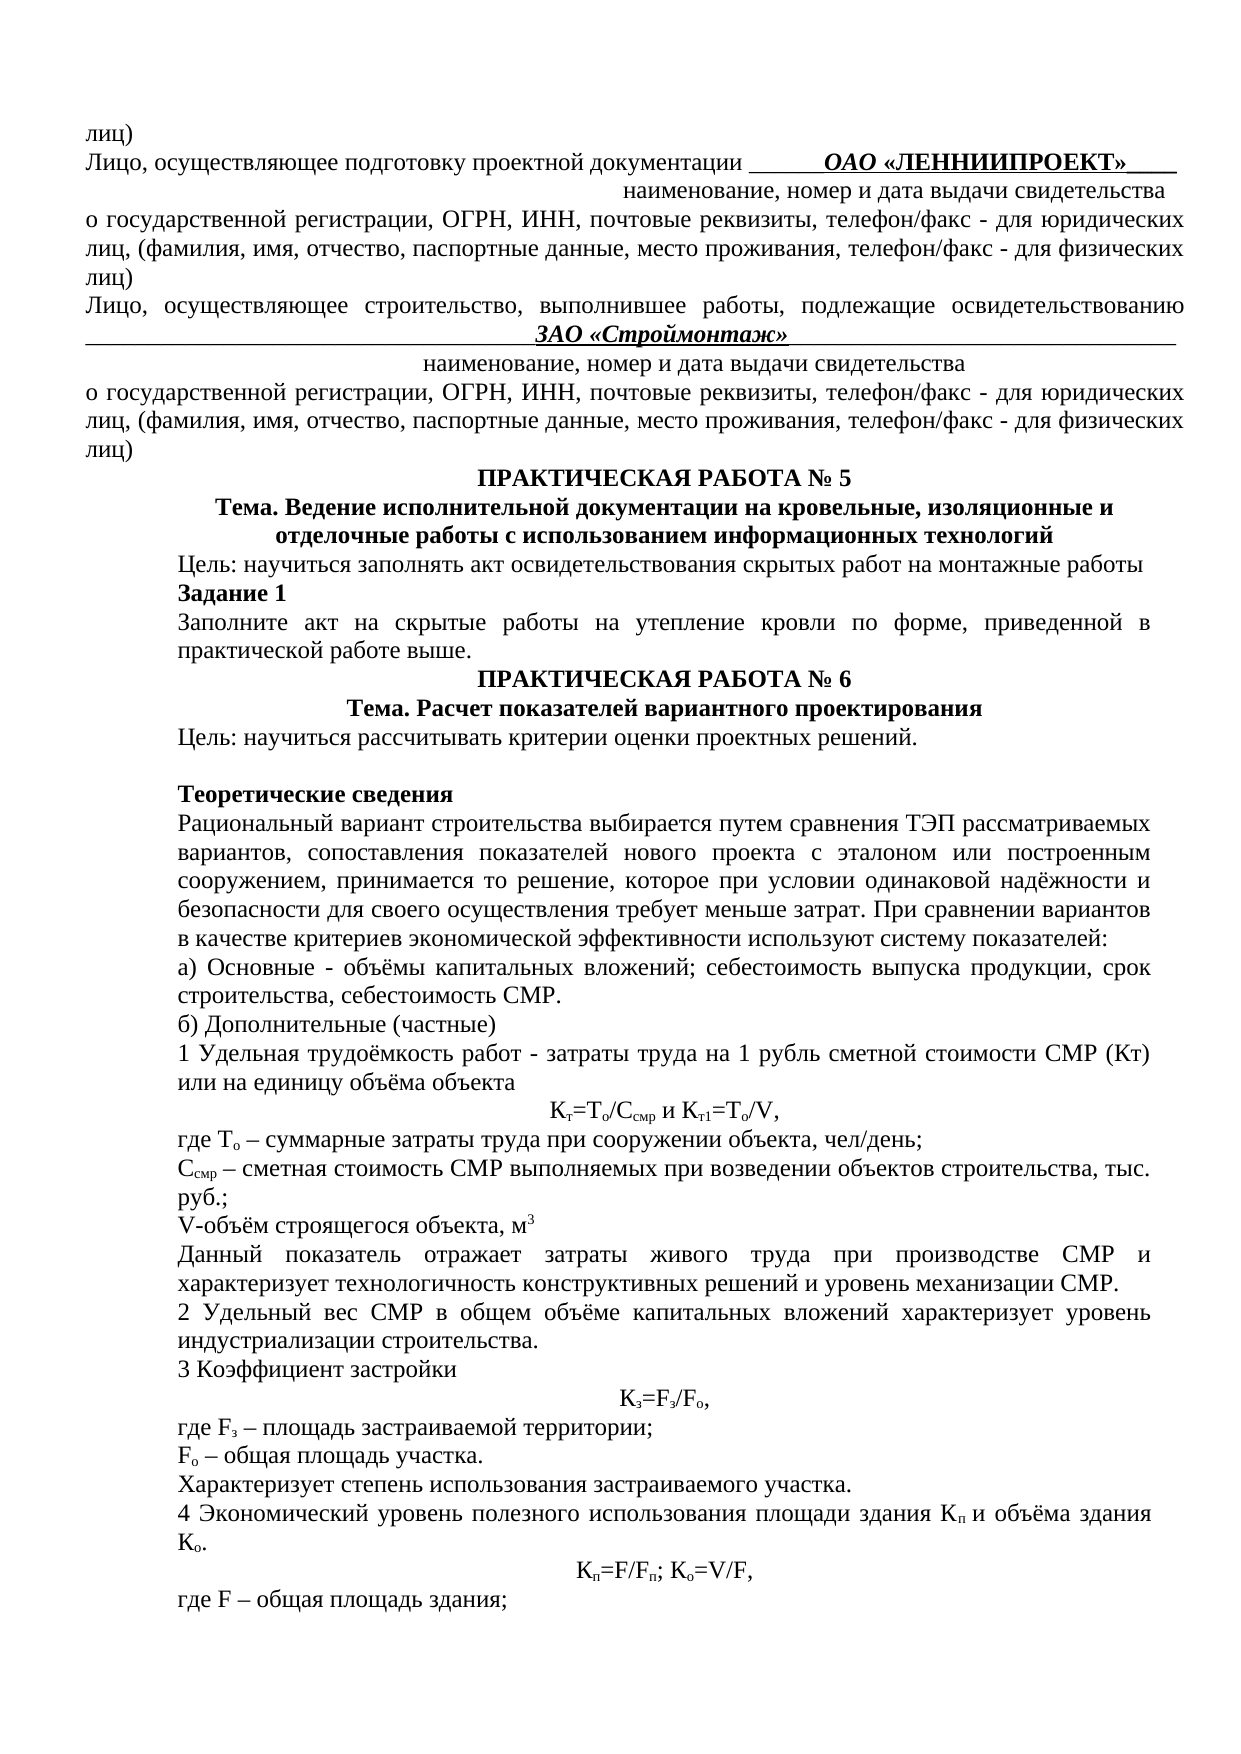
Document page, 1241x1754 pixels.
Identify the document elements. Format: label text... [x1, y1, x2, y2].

text Цель: научиться рассчитывать критерии оценки проектных решений. [177, 722, 1152, 751]
text а) Основные - объёмы капитальных вложений; себестоимость выпуска продукции, срок строительства, себестоимость СМР. [177, 952, 1152, 1009]
text Задание 1 [177, 578, 1152, 607]
text ПРАКТИЧЕСКАЯ РАБОТА № 5 [177, 463, 1152, 492]
text б) Дополнительные (частные) [177, 1009, 1152, 1038]
text Заполните акт на скрытые работы на утепление кровли по форме, приведенной в практической работе выше. [177, 607, 1152, 664]
text 3 Коэффициент застройки [177, 1354, 1152, 1383]
text где Fз – площадь застраиваемой территории; [177, 1412, 1152, 1441]
text Кп=F/Fп; Ко=V/F, [177, 1556, 1152, 1584]
text Кт=То/Ссмр и Кт1=То/V, [177, 1096, 1152, 1124]
text Данный показатель отражает затраты живого труда при производстве СМР и характеризует технологичность конструктивных решений и уровень механизации СМР. [177, 1239, 1152, 1297]
text Ссмр – сметная стоимость СМР выполняемых при возведении объектов строительства, тыс. руб.; [177, 1153, 1152, 1211]
text Тема. Расчет показателей вариантного проектирования [177, 693, 1152, 722]
text 2 Удельный вес СМР в общем объёме капитальных вложений характеризует уровень индустриализации строительства. [177, 1297, 1152, 1354]
text Тема. Ведение исполнительной документации на кровельные, изоляционные и отделочные работы с использованием информационных технологий [177, 492, 1152, 549]
text Характеризует степень использования застраиваемого участка. [177, 1469, 1152, 1498]
text Теоретические сведения [177, 779, 1152, 808]
text где То – суммарные затраты труда при сооружении объекта, чел/день; [177, 1124, 1152, 1153]
text ПРАКТИЧЕСКАЯ РАБОТА № 6 [177, 664, 1152, 693]
text 4 Экономический уровень полезного использования площади здания Кп и объёма здания Ко. [177, 1498, 1152, 1556]
text где F – общая площадь здания; [177, 1584, 1152, 1613]
text V-объём строящегося объекта, м3 [177, 1211, 1152, 1239]
text 1 Удельная трудоёмкость работ - затраты труда на 1 рубль сметной стоимости СМР (Кт) или на единицу объёма объекта [177, 1038, 1152, 1096]
text Кз=Fз/Fо, [177, 1383, 1152, 1412]
text Fо – общая площадь участка. [177, 1441, 1152, 1469]
text Рациональный вариант строительства выбирается путем сравнения ТЭП рассматриваемых вариантов, сопоставления показателей нового проекта с эталоном или построенным сооружением, принимается то решение, которое при условии одинаковой надёжности и безопасности для своего осуществления требует меньше затрат. При сравнении вариантов в качестве критериев экономической эффективности используют систему показателей: [177, 808, 1152, 952]
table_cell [85, 118, 1185, 463]
text Цель: научиться заполнять акт освидетельствования скрытых работ на монтажные работы [177, 549, 1152, 578]
